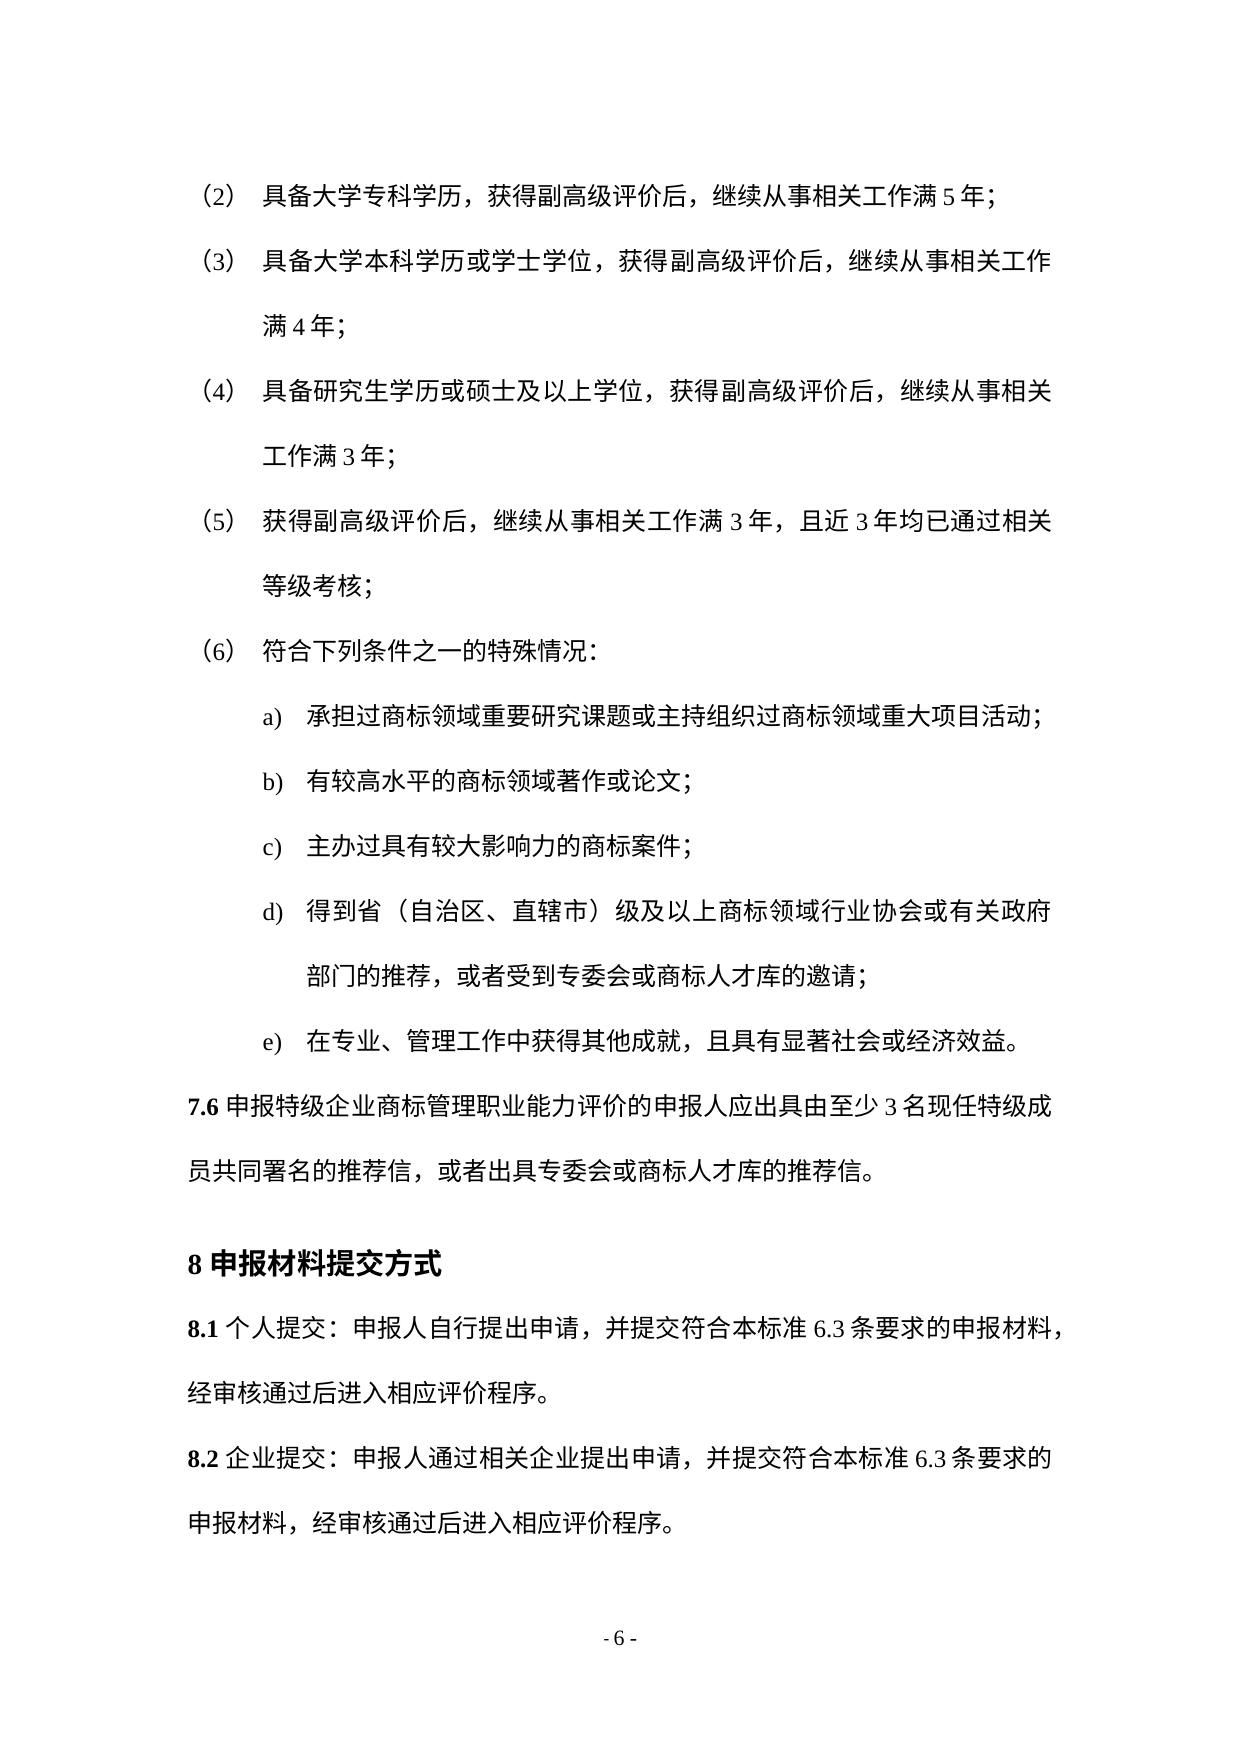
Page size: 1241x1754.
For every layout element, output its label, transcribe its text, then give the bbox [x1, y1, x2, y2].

list 有较高水平的商标领域著作或论文； [262, 747, 1053, 812]
text 7.6 申报特级企业商标管理职业能力评价的申报人应出具由至少3名现任特级成员共同署名的推荐信，或者出具专委会或商标人才库的推荐信。 [187, 1072, 1053, 1202]
list 具备大学专科学历，获得副高级评价后，继续从事相关工作满5年； [187, 162, 1053, 227]
list 获得副高级评价后，继续从事相关工作满3年，且近3年均已通过相关等级考核； [187, 487, 1053, 617]
text 8.2 企业提交：申报人通过相关企业提出申请，并提交符合本标准6.3条要求的申报材料，经审核通过后进入相应评价程序。 [187, 1424, 1053, 1554]
list 符合下列条件之一的特殊情况： [187, 617, 1053, 682]
text 8.1 个人提交：申报人自行提出申请，并提交符合本标准6.3条要求的申报材料，经审核通过后进入相应评价程序。 [187, 1294, 1053, 1424]
list 具备大学本科学历或学士学位，获得副高级评价后，继续从事相关工作满4年； [187, 227, 1053, 357]
list 主办过具有较大影响力的商标案件； [262, 812, 1053, 877]
subtitle 8 申报材料提交方式 [187, 1229, 1053, 1294]
list 得到省（自治区、直辖市）级及以上商标领域行业协会或有关政府部门的推荐，或者受到专委会或商标人才库的邀请； [262, 877, 1053, 1007]
list 在专业、管理工作中获得其他成就，且具有显著社会或经济效益。 [262, 1007, 1053, 1072]
list 具备研究生学历或硕士及以上学位，获得副高级评价后，继续从事相关工作满3年； [187, 357, 1053, 487]
list 承担过商标领域重要研究课题或主持组织过商标领域重大项目活动； [262, 682, 1053, 747]
